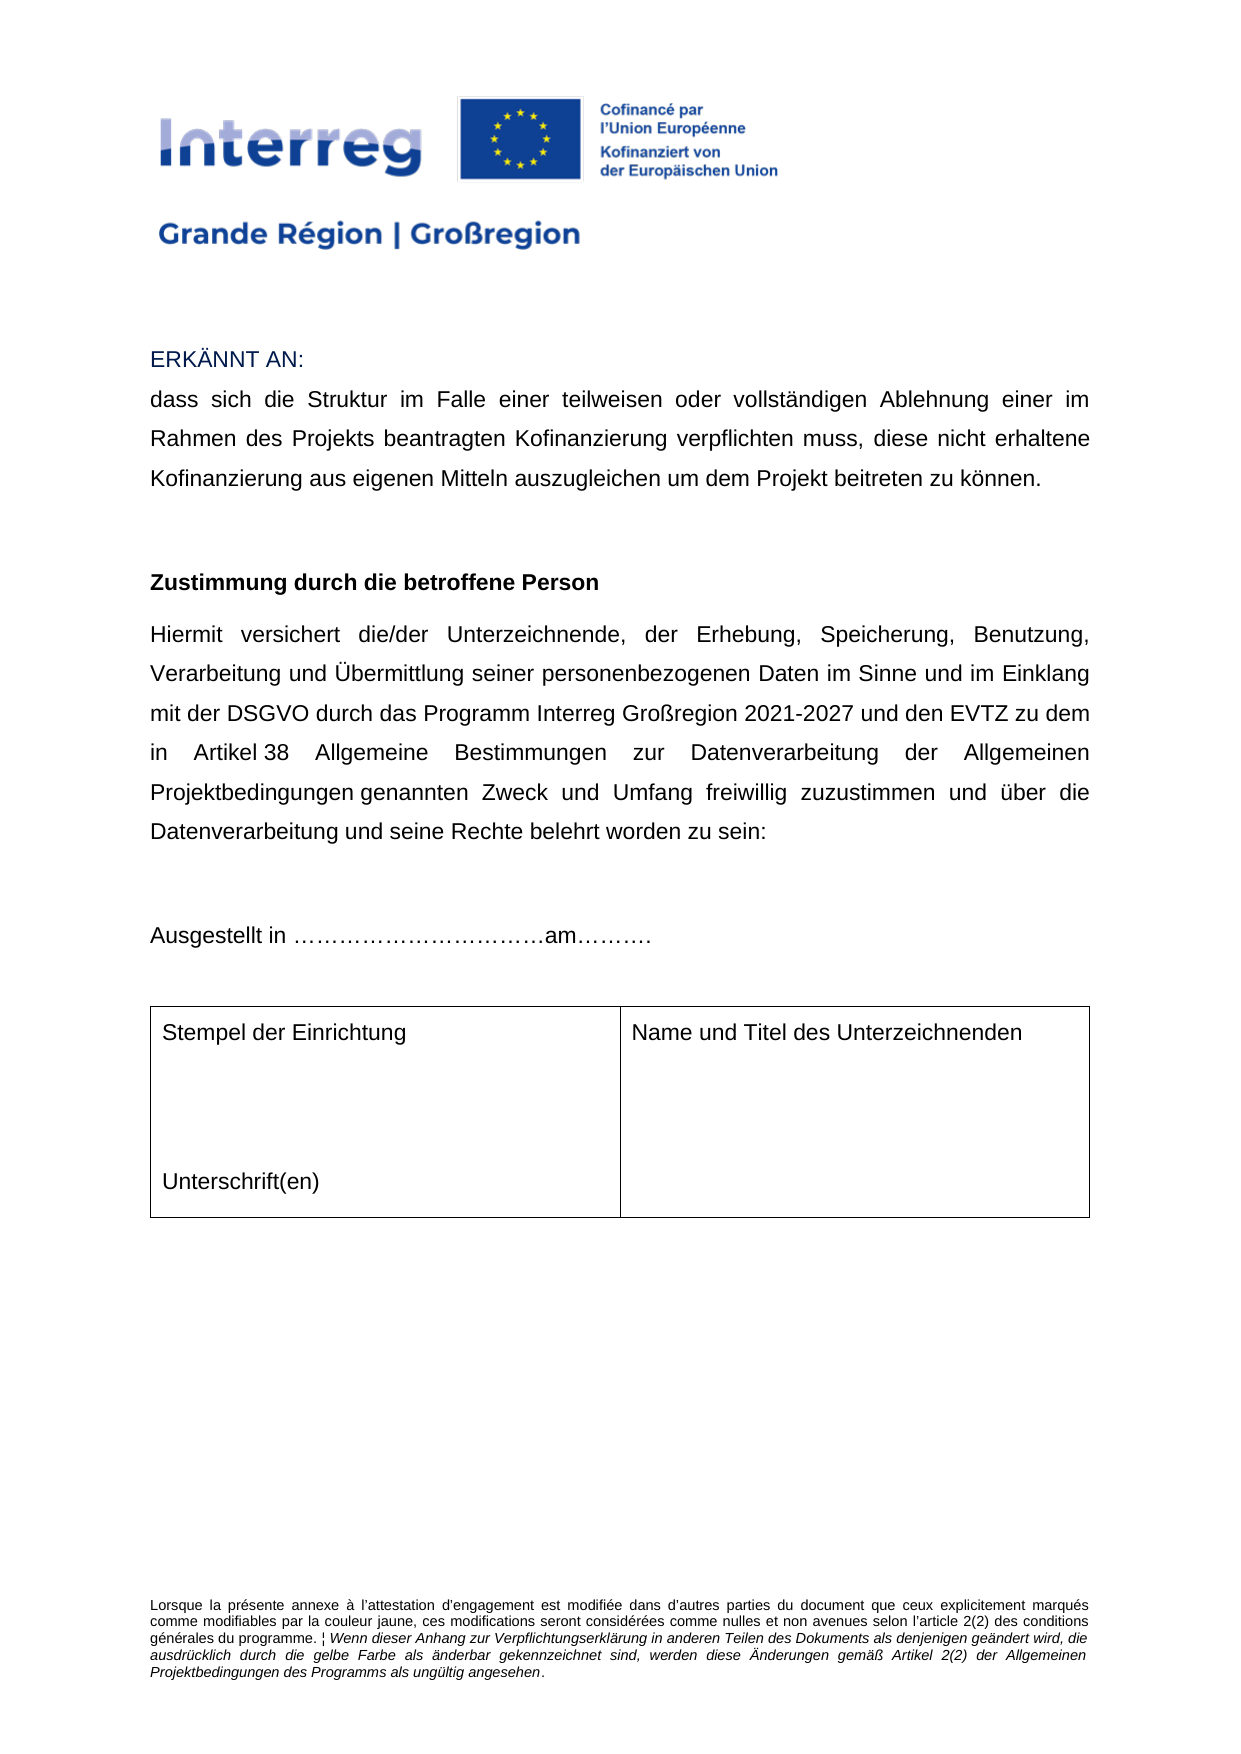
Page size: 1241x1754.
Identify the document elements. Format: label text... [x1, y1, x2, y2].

table_header Name und Titel des Unterzeichnenden [621, 1007, 1089, 1217]
text Ausgestellt in ……………………………am………. [150, 922, 1090, 948]
text Hiermit versichert die/der Unterzeichnende, der Erhebung, Speicherung, Benutzung, Verarbeitung und Übermittlung seiner personenbezogenen Daten im Sinne und im Einklang mit der DSGVO durch das Programm Interreg Großregion 2021-2027 und den EVTZ zu dem in Artikel 38 Allgemeine Bestimmungen zur Datenverarbeitung der Allgemeinen Projektbedingungen genannten Zweck und Umfang freiwillig zuzustimmen und über die Datenverarbeitung und seine Rechte belehrt worden zu sein: [150, 621, 1090, 844]
text Zustimmung durch die betroffene Person [150, 568, 1090, 595]
picture [150, 59, 793, 295]
subtitle ERKÄNNT AN: [150, 346, 1090, 372]
text dass sich die Struktur im Falle einer teilweisen oder vollständigen Ablehnung einer im Rahmen des Projekts beantragten Kofinanzierung verpflichten muss, diese nicht erhaltene Kofinanzierung aus eigenen Mitteln auszugleichen um dem Projekt beitreten zu können. [150, 386, 1090, 491]
table_header Stempel der Einrichtung Unterschrift(en) [151, 1007, 620, 1217]
